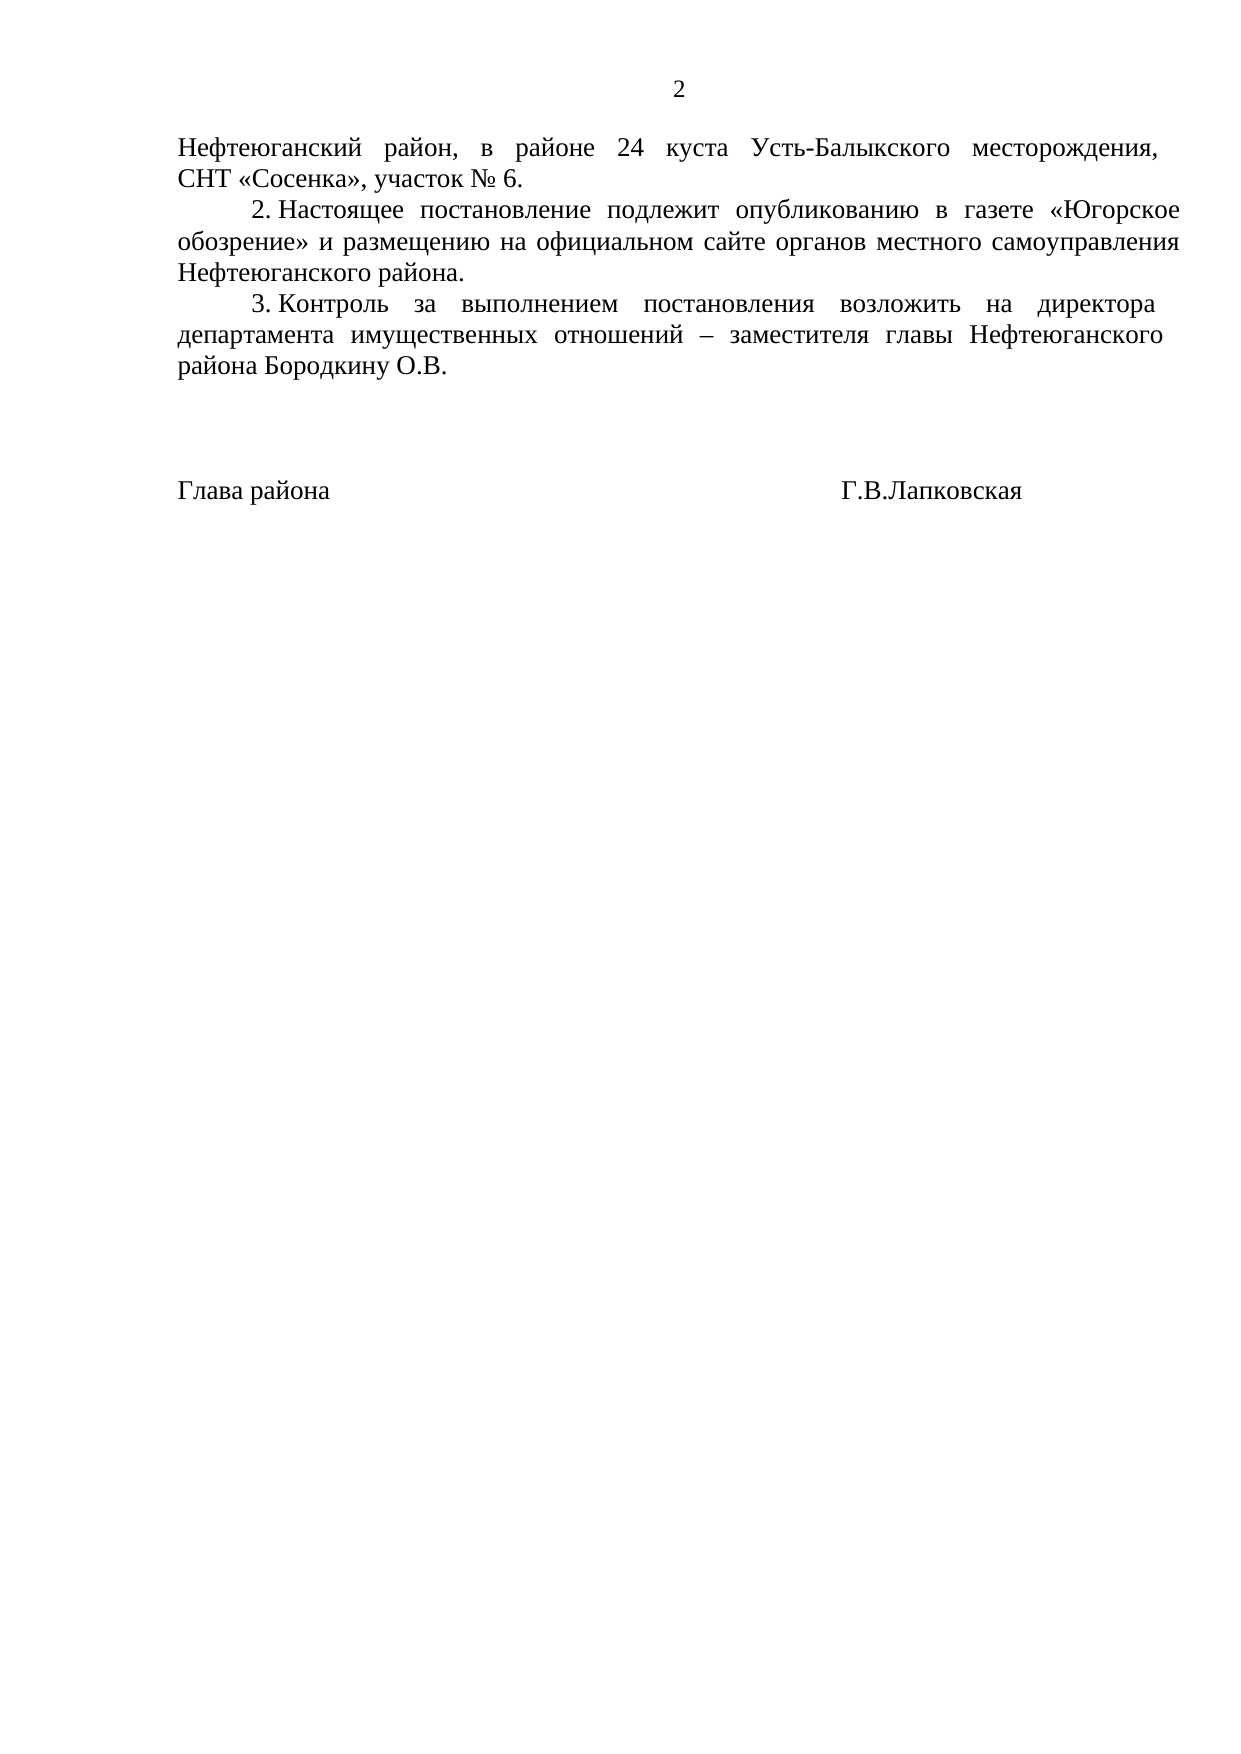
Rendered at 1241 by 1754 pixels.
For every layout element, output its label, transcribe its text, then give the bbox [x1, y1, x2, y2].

text Глава района Г.В.Лапковская [177, 474, 1181, 505]
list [177, 131, 1181, 194]
list Контроль за выполнением постановления возложить на директора департамента имущественных отношений – заместителя главы Нефтеюганского района Бородкину О.В. [177, 287, 1181, 381]
list Настоящее постановление подлежит опубликованию в газете «Югорское обозрение» и размещению на официальном сайте органов местного самоуправления Нефтеюганского района. [177, 194, 1181, 287]
